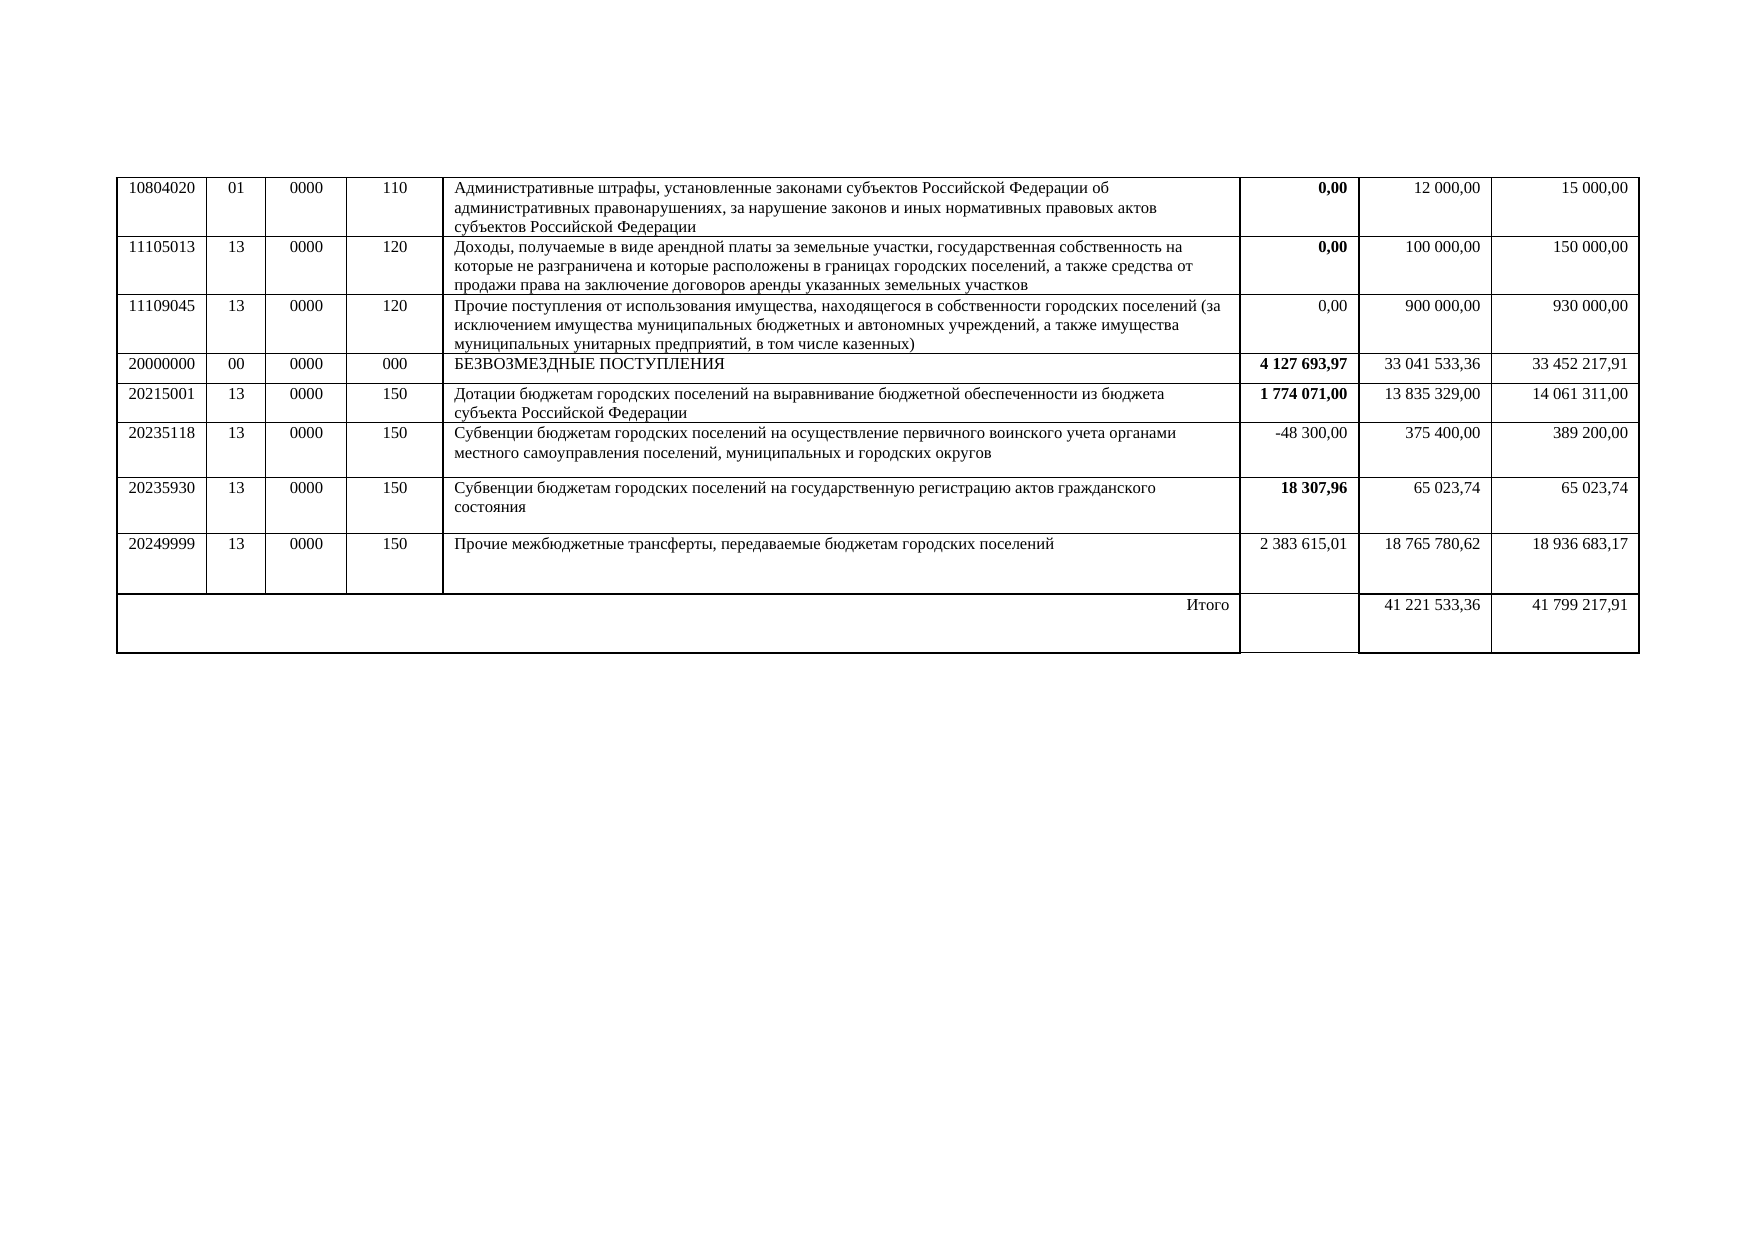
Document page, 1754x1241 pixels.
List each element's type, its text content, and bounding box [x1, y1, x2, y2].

table_cell 18 307,96 [1241, 478, 1358, 533]
table_cell Субвенции бюджетам городских поселений на осуществление первичного воинского учета органами местного самоуправления поселений, муниципальных и городских округов [444, 423, 1239, 477]
table_cell Доходы, получаемые в виде арендной платы за земельные участки, государственная собственность на которые не разграничена и которые расположены в границах городских поселений, а также средства от продажи права на заключение договоров аренды указанных земельных участков [444, 237, 1239, 294]
table_cell 01 [207, 178, 265, 236]
table_cell 13 [207, 384, 265, 422]
table_cell 11109045 [118, 295, 206, 353]
table_cell 120 [347, 295, 442, 353]
table_cell 0000 [266, 534, 346, 592]
table_cell Прочие межбюджетные трансферты, передаваемые бюджетам городских поселений [444, 534, 1239, 592]
table_cell 33 041 533,36 [1360, 354, 1491, 383]
table_cell 0000 [266, 478, 346, 533]
table_cell 00 [207, 354, 265, 383]
table_cell 0000 [266, 354, 346, 383]
table_cell 20000000 [118, 354, 206, 383]
table_cell 110 [347, 178, 442, 236]
table_cell 0000 [266, 384, 346, 422]
table_cell 41 799 217,91 [1492, 595, 1638, 652]
table_cell 13 [207, 478, 265, 533]
table_cell 150 000,00 [1492, 237, 1638, 294]
table_cell 20215001 [118, 384, 206, 422]
table_cell 33 452 217,91 [1492, 354, 1638, 383]
table_cell 18 765 780,62 [1360, 534, 1491, 592]
table_cell 100 000,00 [1360, 237, 1491, 294]
table_cell 41 221 533,36 [1360, 595, 1491, 652]
table_cell Итого [118, 595, 1239, 652]
table_cell 20249999 [118, 534, 206, 592]
table_cell 13 [207, 423, 265, 477]
table_cell 18 936 683,17 [1492, 534, 1638, 592]
table_cell Субвенции бюджетам городских поселений на государственную регистрацию актов гражданского состояния [444, 478, 1239, 533]
table_cell Дотации бюджетам городских поселений на выравнивание бюджетной обеспеченности из бюджета субъекта Российской Федерации [444, 384, 1239, 422]
table_cell 13 [207, 295, 265, 353]
table_cell 14 061 311,00 [1492, 384, 1638, 422]
table_cell 65 023,74 [1360, 478, 1491, 533]
table_cell 150 [347, 534, 442, 592]
table_cell 930 000,00 [1492, 295, 1638, 353]
table_cell 000 [347, 354, 442, 383]
table_cell -48 300,00 [1241, 423, 1358, 477]
table_cell 389 200,00 [1492, 423, 1638, 477]
table_cell 150 [347, 384, 442, 422]
table_cell 13 [207, 237, 265, 294]
table_cell 20235930 [118, 478, 206, 533]
table_cell 0000 [266, 423, 346, 477]
table_cell 375 400,00 [1360, 423, 1491, 477]
table_cell 13 [207, 534, 265, 592]
table_cell Прочие поступления от использования имущества, находящегося в собственности городских поселений (за исключением имущества муниципальных бюджетных и автономных учреждений, а также имущества муниципальных унитарных предприятий, в том числе казенных) [444, 295, 1239, 353]
table_cell 150 [347, 423, 442, 477]
table_cell 0000 [266, 178, 346, 236]
table_cell 1 774 071,00 [1241, 384, 1358, 422]
table_cell [1241, 594, 1358, 652]
table_cell 15 000,00 [1492, 178, 1638, 236]
table_cell 11105013 [118, 237, 206, 294]
table_cell 0000 [266, 237, 346, 294]
table_cell БЕЗВОЗМЕЗДНЫЕ ПОСТУПЛЕНИЯ [444, 354, 1239, 383]
table_cell 900 000,00 [1360, 295, 1491, 353]
table_cell 13 835 329,00 [1360, 384, 1491, 422]
table_cell 4 127 693,97 [1241, 354, 1358, 383]
table_cell 65 023,74 [1492, 478, 1638, 533]
table_cell 0,00 [1241, 237, 1358, 294]
table_cell 20235118 [118, 423, 206, 477]
table_cell 0000 [266, 295, 346, 353]
table_cell 150 [347, 478, 442, 533]
table_cell 2 383 615,01 [1241, 534, 1358, 592]
table_cell 12 000,00 [1360, 178, 1491, 236]
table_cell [444, 178, 1239, 236]
table_cell 0,00 [1241, 178, 1358, 236]
table_cell 0,00 [1241, 295, 1358, 353]
table_cell 10804020 [118, 178, 206, 236]
table_cell 120 [347, 237, 442, 294]
